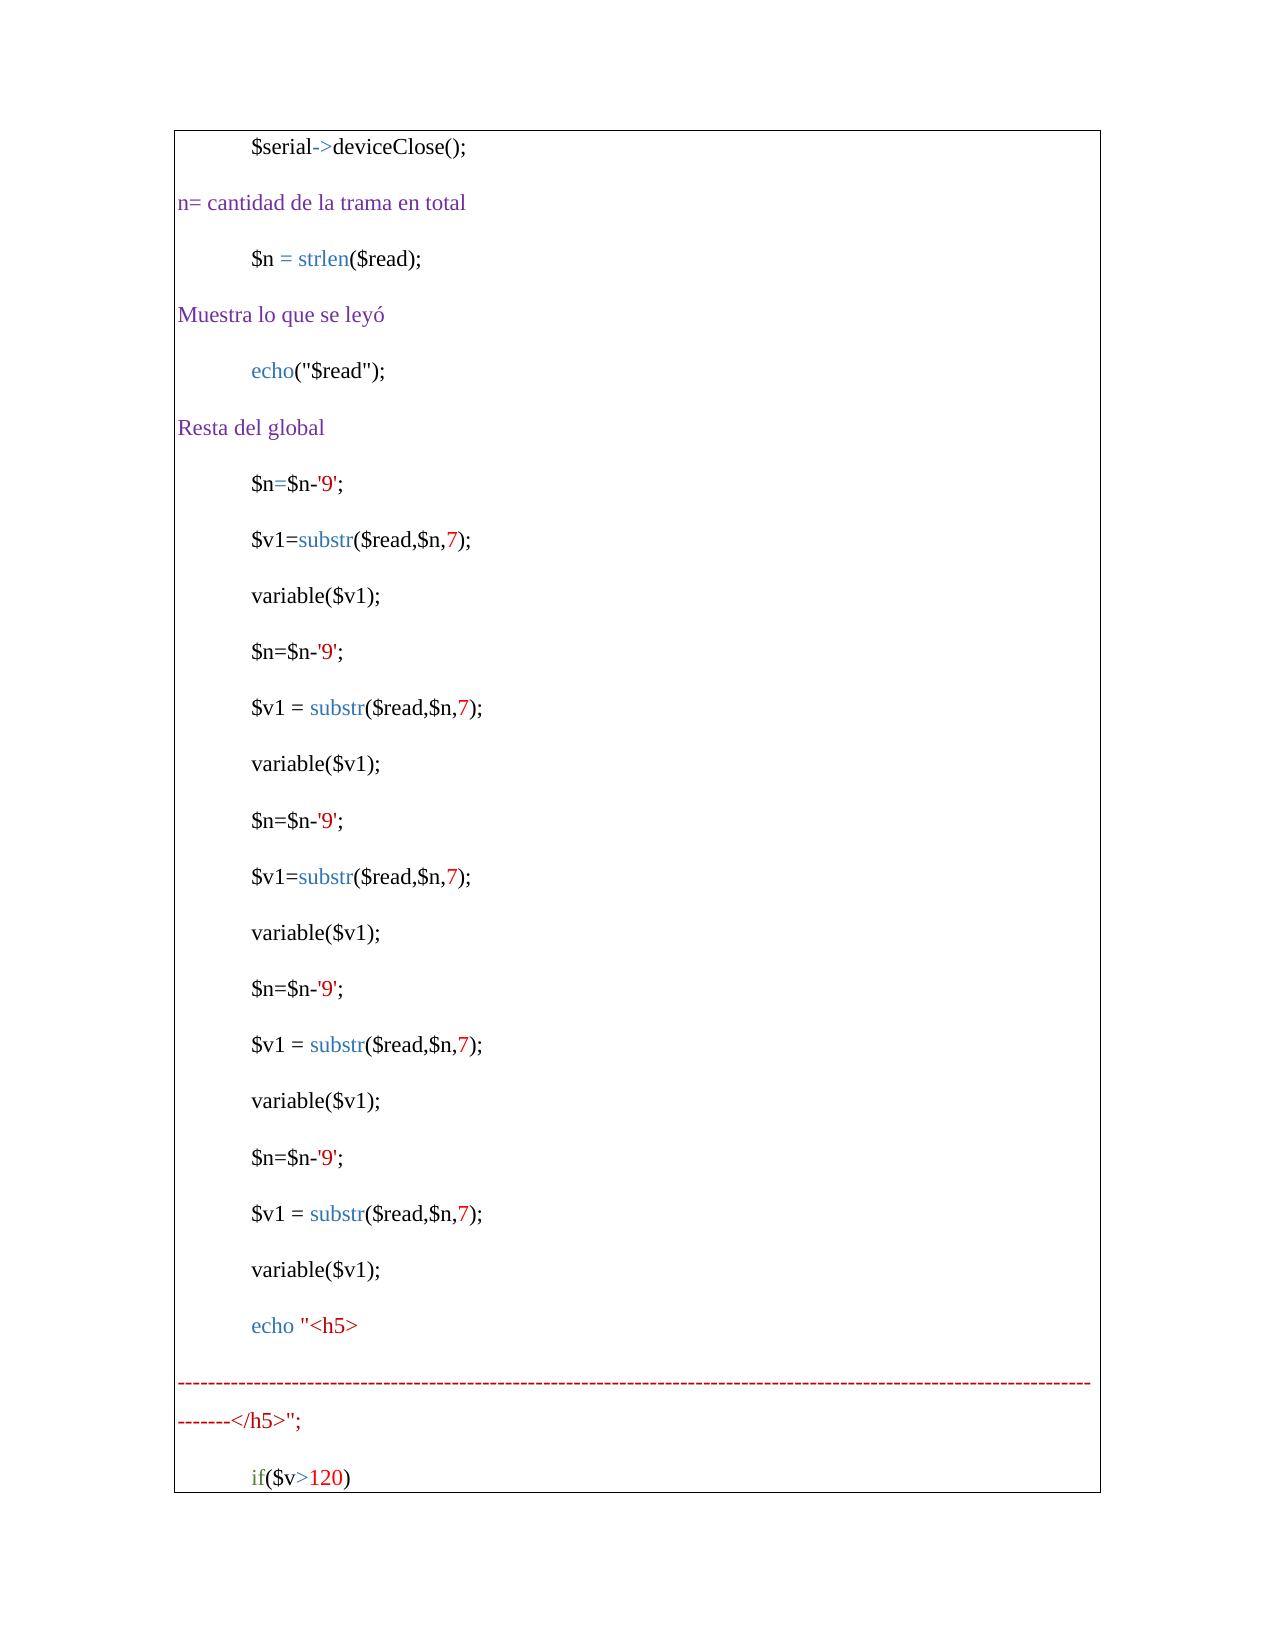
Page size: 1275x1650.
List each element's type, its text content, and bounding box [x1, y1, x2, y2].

text $n = strlen($read); [175, 242, 1100, 272]
text n= cantidad de la trama en total [175, 186, 1100, 215]
text $n=$n-'9'; [175, 467, 1100, 496]
text if($v>120) [175, 1461, 1100, 1492]
text $v1=substr($read,$n,7); [175, 523, 1100, 552]
text variable($v1); [175, 1084, 1100, 1114]
text $n=$n-'9'; [175, 1140, 1100, 1170]
text $v1 = substr($read,$n,7); [175, 691, 1100, 721]
text variable($v1); [175, 916, 1100, 945]
text variable($v1); [175, 579, 1100, 608]
text echo("$read"); [175, 354, 1100, 384]
text $n=$n-'9'; [175, 803, 1100, 833]
text $n=$n-'9'; [175, 972, 1100, 1001]
text $v1 = substr($read,$n,7); [175, 1197, 1100, 1226]
text $n=$n-'9'; [175, 635, 1100, 664]
text $v1 = substr($read,$n,7); [175, 1028, 1100, 1058]
text echo "<h5> [175, 1309, 1100, 1338]
text -------------------------------------------------------------------------------------------------------------------------------</h5>"; [175, 1365, 1100, 1434]
text variable($v1); [175, 1253, 1100, 1282]
text $v1=substr($read,$n,7); [175, 860, 1100, 889]
text Muestra lo que se leyó [175, 298, 1100, 328]
text Resta del global [175, 411, 1100, 440]
text $serial->deviceClose(); [175, 131, 1100, 159]
text variable($v1); [175, 747, 1100, 777]
